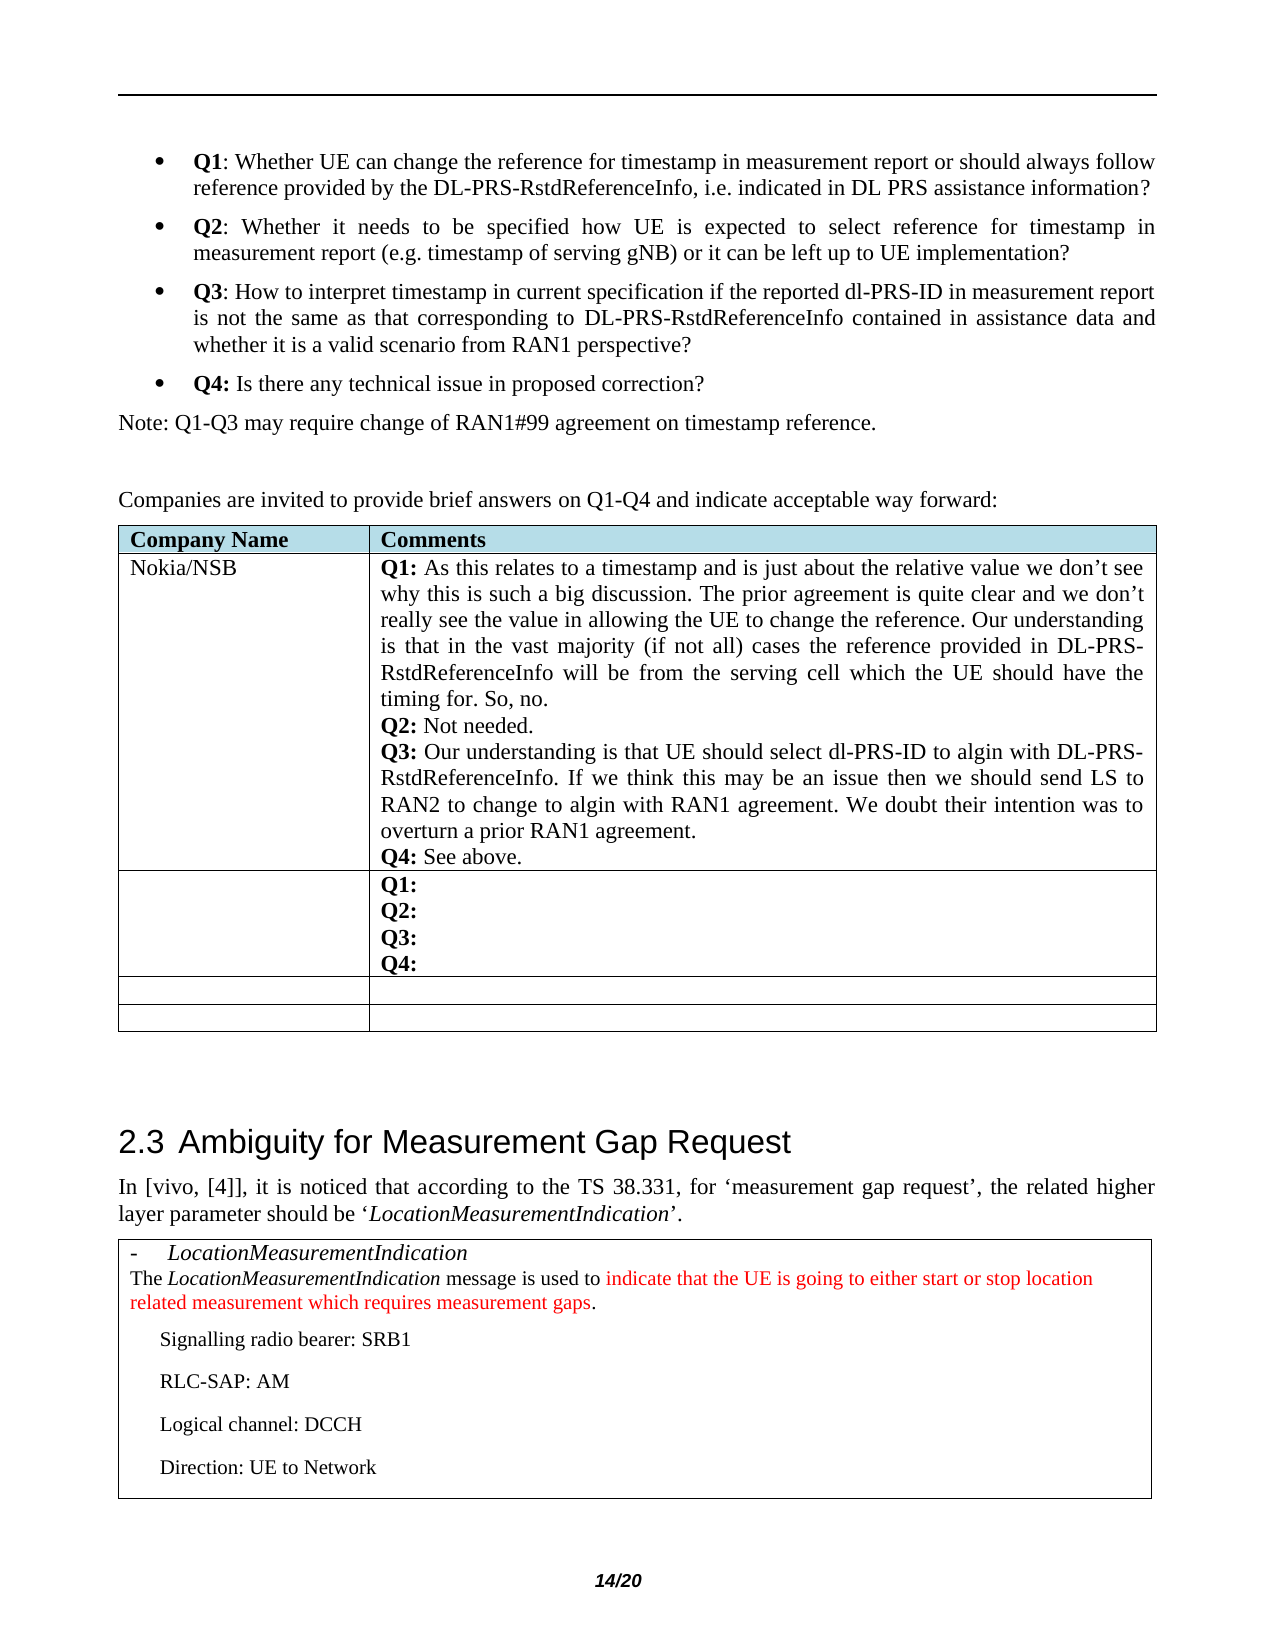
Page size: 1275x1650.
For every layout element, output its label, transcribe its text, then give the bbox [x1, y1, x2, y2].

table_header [119, 1240, 1151, 1498]
text Companies are invited to provide brief answers on Q1-Q4 and indicate acceptable way forward: [118, 486, 1157, 513]
table_cell Q1: Q2: Q3: Q4: [370, 871, 1156, 976]
table_cell Nokia/NSB [119, 554, 369, 870]
text Note: Q1-Q3 may require change of RAN1#99 agreement on timestamp reference. [118, 408, 1157, 435]
table_cell [370, 1005, 1156, 1031]
list Q1: Whether UE can change the reference for timestamp in measurement report or should always follow reference provided by the DL-PRS-RstdReferenceInfo, i.e. indicated in DL PRS assistance information? [156, 148, 1157, 200]
table_cell [119, 1005, 369, 1031]
table_header Comments [370, 526, 1156, 552]
table_cell [119, 871, 369, 976]
subtitle Ambiguity for Measurement Gap Request [118, 1122, 1157, 1161]
table_cell Q1: As this relates to a timestamp and is just about the relative value we don’t see why this is such a big discussion. The prior agreement is quite clear and we don’t really see the value in allowing the UE to change the reference. Our understanding is that in the vast majority (if not all) cases the reference provided in DL-PRS-RstdReferenceInfo will be from the serving cell which the UE should have the timing for. So, no. Q2: Not needed. Q3: Our understanding is that UE should select dl-PRS-ID to algin with DL-PRS-RstdReferenceInfo. If we think this may be an issue then we should send LS to RAN2 to change to algin with RAN1 agreement. We doubt their intention was to overturn a prior RAN1 agreement. Q4: See above. [370, 554, 1156, 870]
table_header Company Name [119, 526, 369, 552]
table_cell [370, 977, 1156, 1004]
list Q3: How to interpret timestamp in current specification if the reported dl-PRS-ID in measurement report is not the same as that corresponding to DL-PRS-RstdReferenceInfo contained in assistance data and whether it is a valid scenario from RAN1 perspective? [156, 278, 1157, 357]
table_cell [119, 977, 369, 1004]
list Q4: Is there any technical issue in proposed correction? [156, 370, 1157, 396]
list Q2: Whether it needs to be specified how UE is expected to select reference for timestamp in measurement report (e.g. timestamp of serving gNB) or it can be left up to UE implementation? [156, 213, 1157, 266]
text In [vivo, [4]], it is noticed that according to the TS 38.331, for ‘measurement gap request’, the related higher layer parameter should be ‘LocationMeasurementIndication’. [118, 1173, 1157, 1226]
